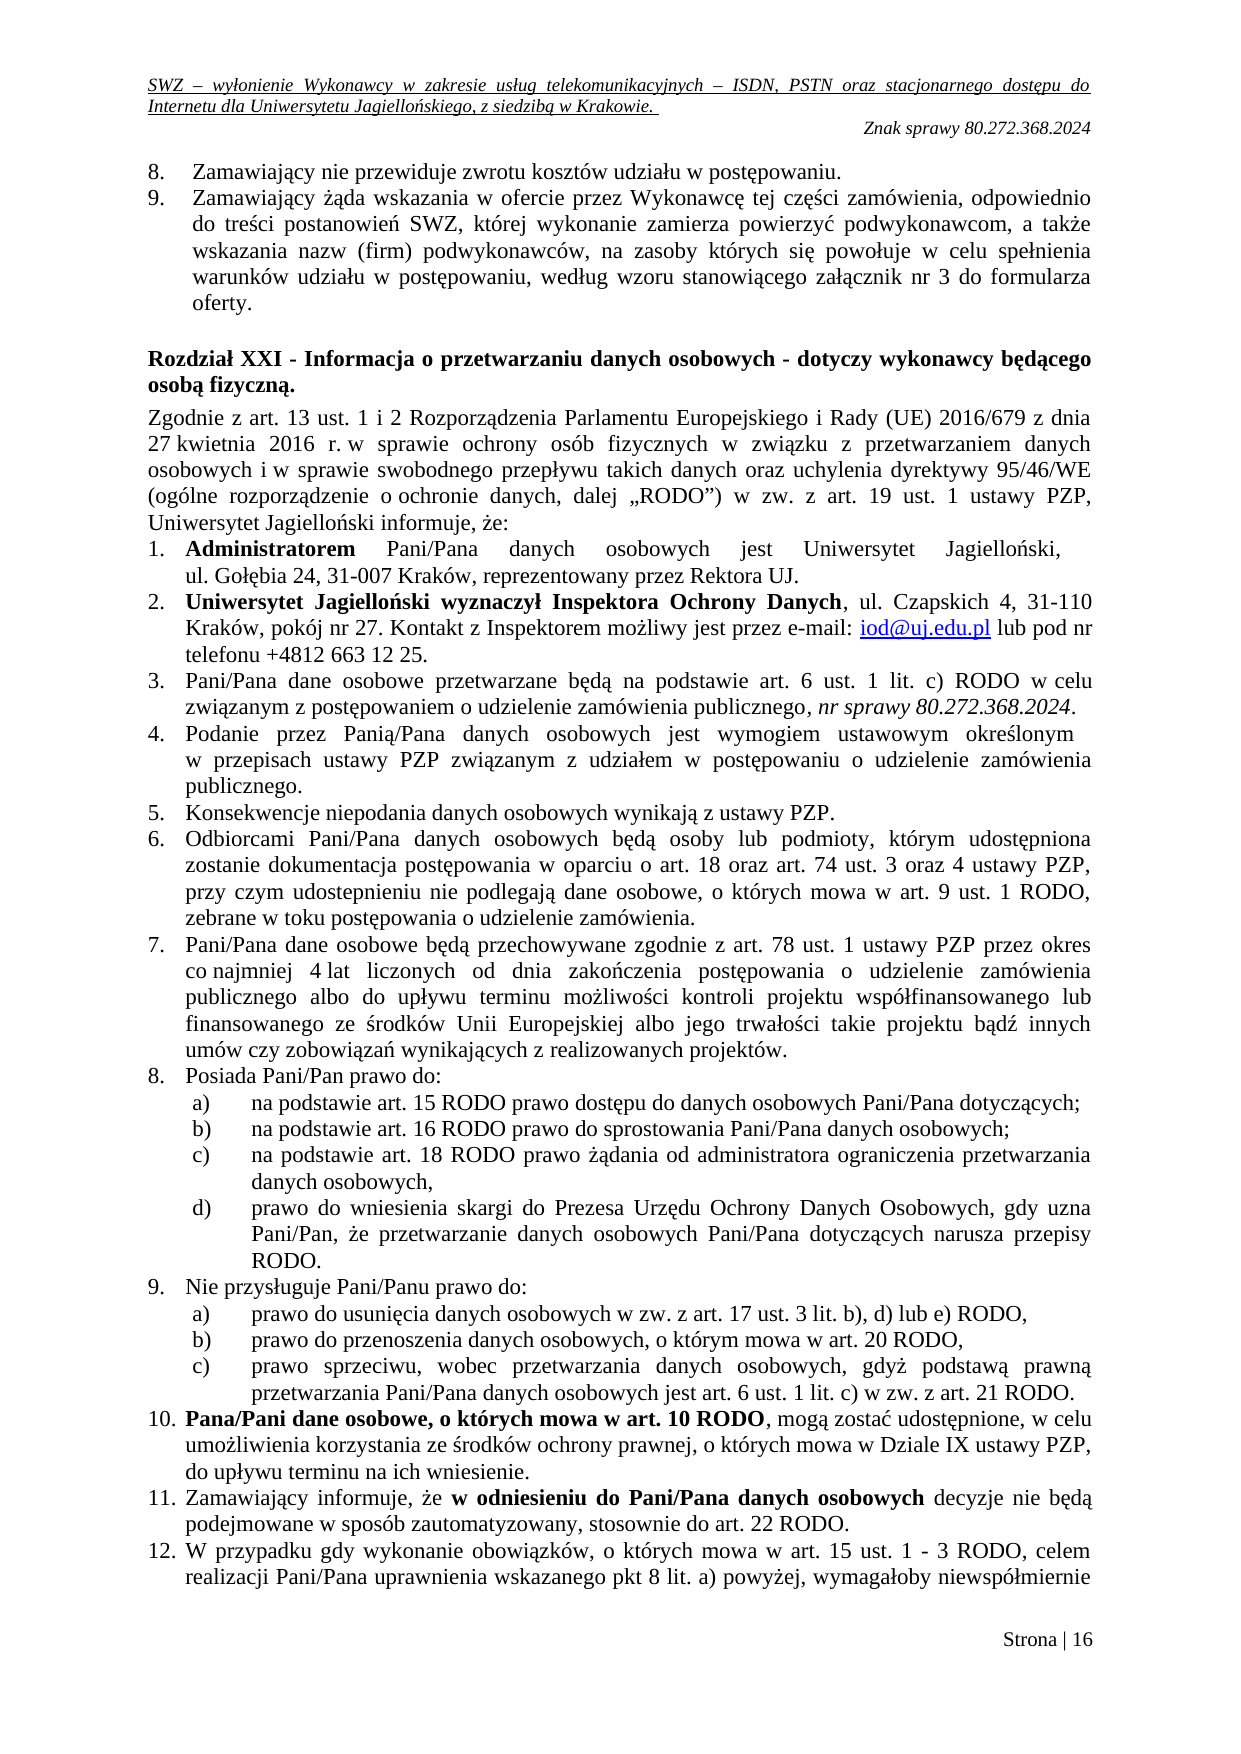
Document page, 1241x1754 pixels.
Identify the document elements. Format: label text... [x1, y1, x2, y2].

list Podanie przez Panią/Pana danych osobowych jest wymogiem ustawowym określonym w przepisach ustawy PZP związanym z udziałem w postępowaniu o udzielenie zamówienia publicznego. [148, 720, 1092, 799]
list prawo do przenoszenia danych osobowych, o którym mowa w art. 20 RODO, [192, 1326, 1092, 1352]
list Pana/Pani dane osobowe, o których mowa w art. 10 RODO, mogą zostać udostępnione, w celu umożliwienia korzystania ze środków ochrony prawnej, o których mowa w Dziale IX ustawy PZP, do upływu terminu na ich wniesienie. [148, 1405, 1092, 1484]
list Zamawiający żąda wskazania w ofercie przez Wykonawcę tej części zamówienia, odpowiednio do treści postanowień SWZ, której wykonanie zamierza powierzyć podwykonawcom, a także wskazania nazw (firm) podwykonawców, na zasoby których się powołuje w celu spełnienia warunków udziału w postępowaniu, według wzoru stanowiącego załącznik nr 3 do formularza oferty. [148, 184, 1092, 316]
list Konsekwencje niepodania danych osobowych wynikają z ustawy PZP. [148, 799, 1092, 825]
list Posiada Pani/Pan prawo do: [148, 1062, 1092, 1089]
list Nie przysługuje Pani/Panu prawo do: [148, 1273, 1092, 1299]
list na podstawie art. 16 RODO prawo do sprostowania Pani/Pana danych osobowych; [192, 1115, 1092, 1141]
list Administratorem Pani/Pana danych osobowych jest Uniwersytet Jagielloński, ul. Gołębia 24, 31-007 Kraków, reprezentowany przez Rektora UJ. [148, 535, 1092, 588]
list prawo sprzeciwu, wobec przetwarzania danych osobowych, gdyż podstawą prawną przetwarzania Pani/Pana danych osobowych jest art. 6 ust. 1 lit. c) w zw. z art. 21 RODO. [192, 1352, 1092, 1405]
list Pani/Pana dane osobowe będą przechowywane zgodnie z art. 78 ust. 1 ustawy PZP przez okres co najmniej 4 lat liczonych od dnia zakończenia postępowania o udzielenie zamówienia publicznego albo do upływu terminu możliwości kontroli projektu współfinansowanego lub finansowanego ze środków Unii Europejskiej albo jego trwałości takie projektu bądź innych umów czy zobowiązań wynikających z realizowanych projektów. [148, 931, 1092, 1062]
list prawo do wniesienia skargi do Prezesa Urzędu Ochrony Danych Osobowych, gdy uzna Pani/Pan, że przetwarzanie danych osobowych Pani/Pana dotyczących narusza przepisy RODO. [192, 1194, 1092, 1273]
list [148, 1537, 1092, 1589]
list na podstawie art. 18 RODO prawo żądania od administratora ograniczenia przetwarzania danych osobowych, [192, 1141, 1092, 1194]
text Zgodnie z art. 13 ust. 1 i 2 Rozporządzenia Parlamentu Europejskiego i Rady (UE) 2016/679 z dnia 27 kwietnia 2016 r. w sprawie ochrony osób fizycznych w związku z przetwarzaniem danych osobowych i w sprawie swobodnego przepływu takich danych oraz uchylenia dyrektywy 95/46/WE (ogólne rozporządzenie o ochronie danych, dalej „RODO”) w zw. z art. 19 ust. 1 ustawy PZP, Uniwersytet Jagielloński informuje, że: [148, 403, 1092, 535]
list Zamawiający nie przewiduje zwrotu kosztów udziału w postępowaniu. [148, 158, 1092, 184]
list Odbiorcami Pani/Pana danych osobowych będą osoby lub podmioty, którym udostępniona zostanie dokumentacja postępowania w oparciu o art. 18 oraz art. 74 ust. 3 oraz 4 ustawy PZP, przy czym udostepnieniu nie podlegają dane osobowe, o których mowa w art. 9 ust. 1 RODO, zebrane w toku postępowania o udzielenie zamówienia. [148, 825, 1092, 931]
text Rozdział XXI - Informacja o przetwarzaniu danych osobowych - dotyczy wykonawcy będącego osobą fizyczną. [148, 344, 1092, 397]
list prawo do usunięcia danych osobowych w zw. z art. 17 ust. 3 lit. b), d) lub e) RODO, [192, 1299, 1092, 1326]
list Pani/Pana dane osobowe przetwarzane będą na podstawie art. 6 ust. 1 lit. c) RODO w celu związanym z postępowaniem o udzielenie zamówienia publicznego, nr sprawy 80.272.368.2024. [148, 667, 1092, 720]
list Zamawiający informuje, że w odniesieniu do Pani/Pana danych osobowych decyzje nie będą podejmowane w sposób zautomatyzowany, stosownie do art. 22 RODO. [148, 1484, 1092, 1537]
list na podstawie art. 15 RODO prawo dostępu do danych osobowych Pani/Pana dotyczących; [192, 1089, 1092, 1115]
list Uniwersytet Jagielloński wyznaczył Inspektora Ochrony Danych, ul. Czapskich 4, 31-110 Kraków, pokój nr 27. Kontakt z Inspektorem możliwy jest przez e-mail: iod@uj.edu.pl lub pod nr telefonu +4812 663 12 25. [148, 588, 1092, 667]
